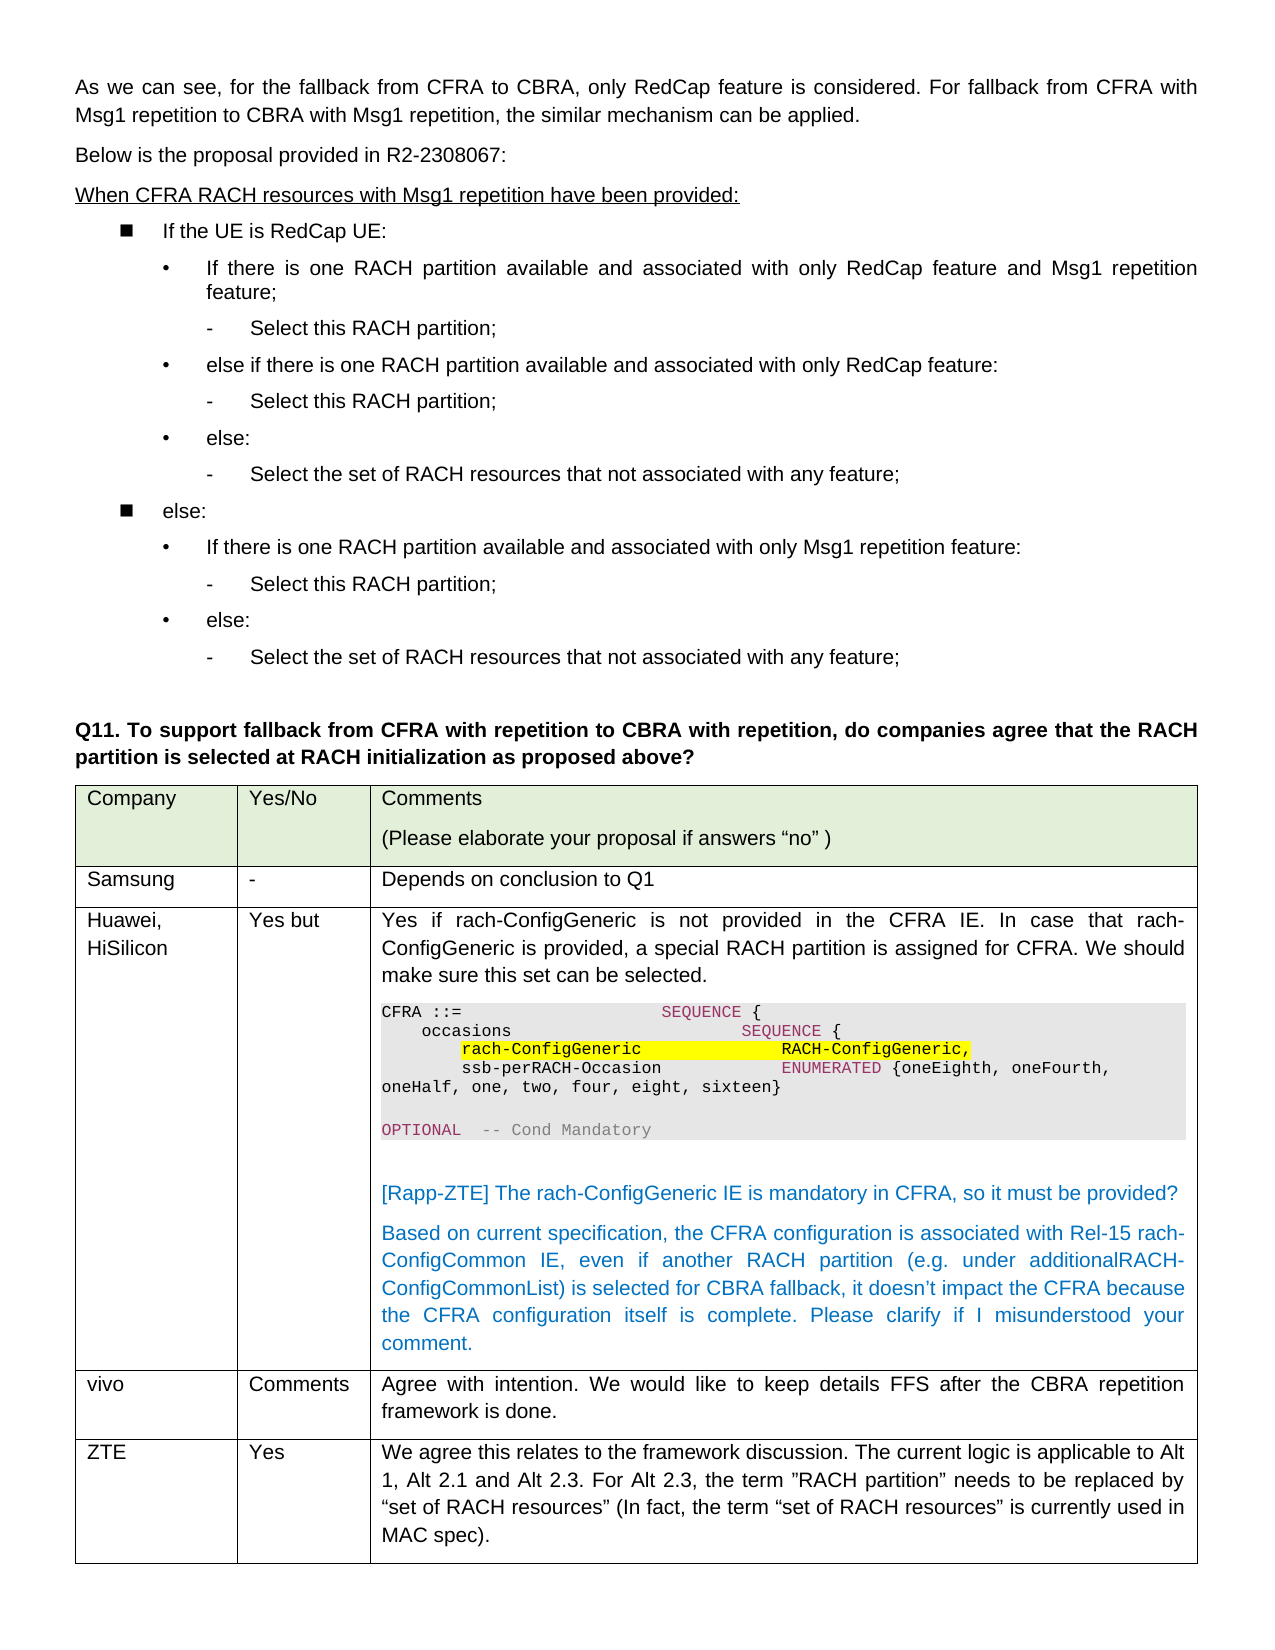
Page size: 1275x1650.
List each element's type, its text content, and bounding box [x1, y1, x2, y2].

list Select this RACH partition; [206, 389, 1200, 413]
table_cell Depends on conclusion to Q1 [371, 867, 1197, 907]
list Select the set of RACH resources that not associated with any feature; [206, 645, 1200, 669]
list If the UE is RedCap UE: [119, 219, 1200, 243]
list If there is one RACH partition available and associated with only Msg1 repetition feature: [162, 535, 1200, 559]
table_cell Huawei, HiSilicon [76, 908, 237, 1370]
list else: [162, 426, 1200, 449]
list else if there is one RACH partition available and associated with only RedCap feature: [162, 352, 1200, 377]
text Q11. To support fallback from CFRA with repetition to CBRA with repetition, do companies agree that the RACH partition is selected at RACH initialization as proposed above? [75, 718, 1200, 769]
table_header Comments (Please elaborate your proposal if answers “no” ) [371, 786, 1197, 866]
table_cell ZTE [76, 1440, 237, 1562]
list Select this RACH partition; [206, 316, 1200, 340]
text Below is the proposal provided in R2-2308067: [75, 142, 1200, 166]
table_cell Yes [238, 1440, 370, 1562]
table_cell Yes if rach-ConfigGeneric is not provided in the CFRA IE. In case that rach-ConfigGeneric is provided, a special RACH partition is assigned for CFRA. We should make sure this set can be selected. CFRA ::= SEQUENCE { occasions SEQUENCE { rach-ConfigGeneric RACH-ConfigGeneric, ssb-perRACH-Occasion ENUMERATED {oneEighth, oneFourth, oneHalf, one, two, four, eight, sixteen} OPTIONAL -- Cond Mandatory [Rapp-ZTE] The rach-ConfigGeneric IE is mandatory in CFRA, so it must be provided? Based on current specification, the CFRA configuration is associated with Rel-15 rach-ConfigCommon IE, even if another RACH partition (e.g. under additionalRACH-ConfigCommonList) is selected for CBRA fallback, it doesn’t impact the CFRA because the CFRA configuration itself is complete. Please clarify if I misunderstood your comment. [371, 908, 1197, 1370]
list else: [119, 498, 1200, 523]
list Select the set of RACH resources that not associated with any feature; [206, 462, 1200, 486]
table_cell Agree with intention. We would like to keep details FFS after the CBRA repetition framework is done. [371, 1371, 1197, 1439]
table_cell - [238, 867, 370, 907]
table_cell Comments [238, 1371, 370, 1439]
table_header Company [76, 786, 237, 866]
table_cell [371, 1440, 1197, 1562]
text When CFRA RACH resources with Msg1 repetition have been provided: [75, 182, 1200, 206]
table_cell vivo [76, 1371, 237, 1439]
list Select this RACH partition; [206, 572, 1200, 596]
list else: [162, 608, 1200, 632]
table_cell Samsung [76, 867, 237, 907]
list If there is one RACH partition available and associated with only RedCap feature and Msg1 repetition feature; [162, 256, 1200, 303]
text As we can see, for the fallback from CFRA to CBRA, only RedCap feature is considered. For fallback from CFRA with Msg1 repetition to CBRA with Msg1 repetition, the similar mechanism can be applied. [75, 75, 1200, 126]
table_header Yes/No [238, 786, 370, 866]
table_cell Yes but [238, 908, 370, 1370]
